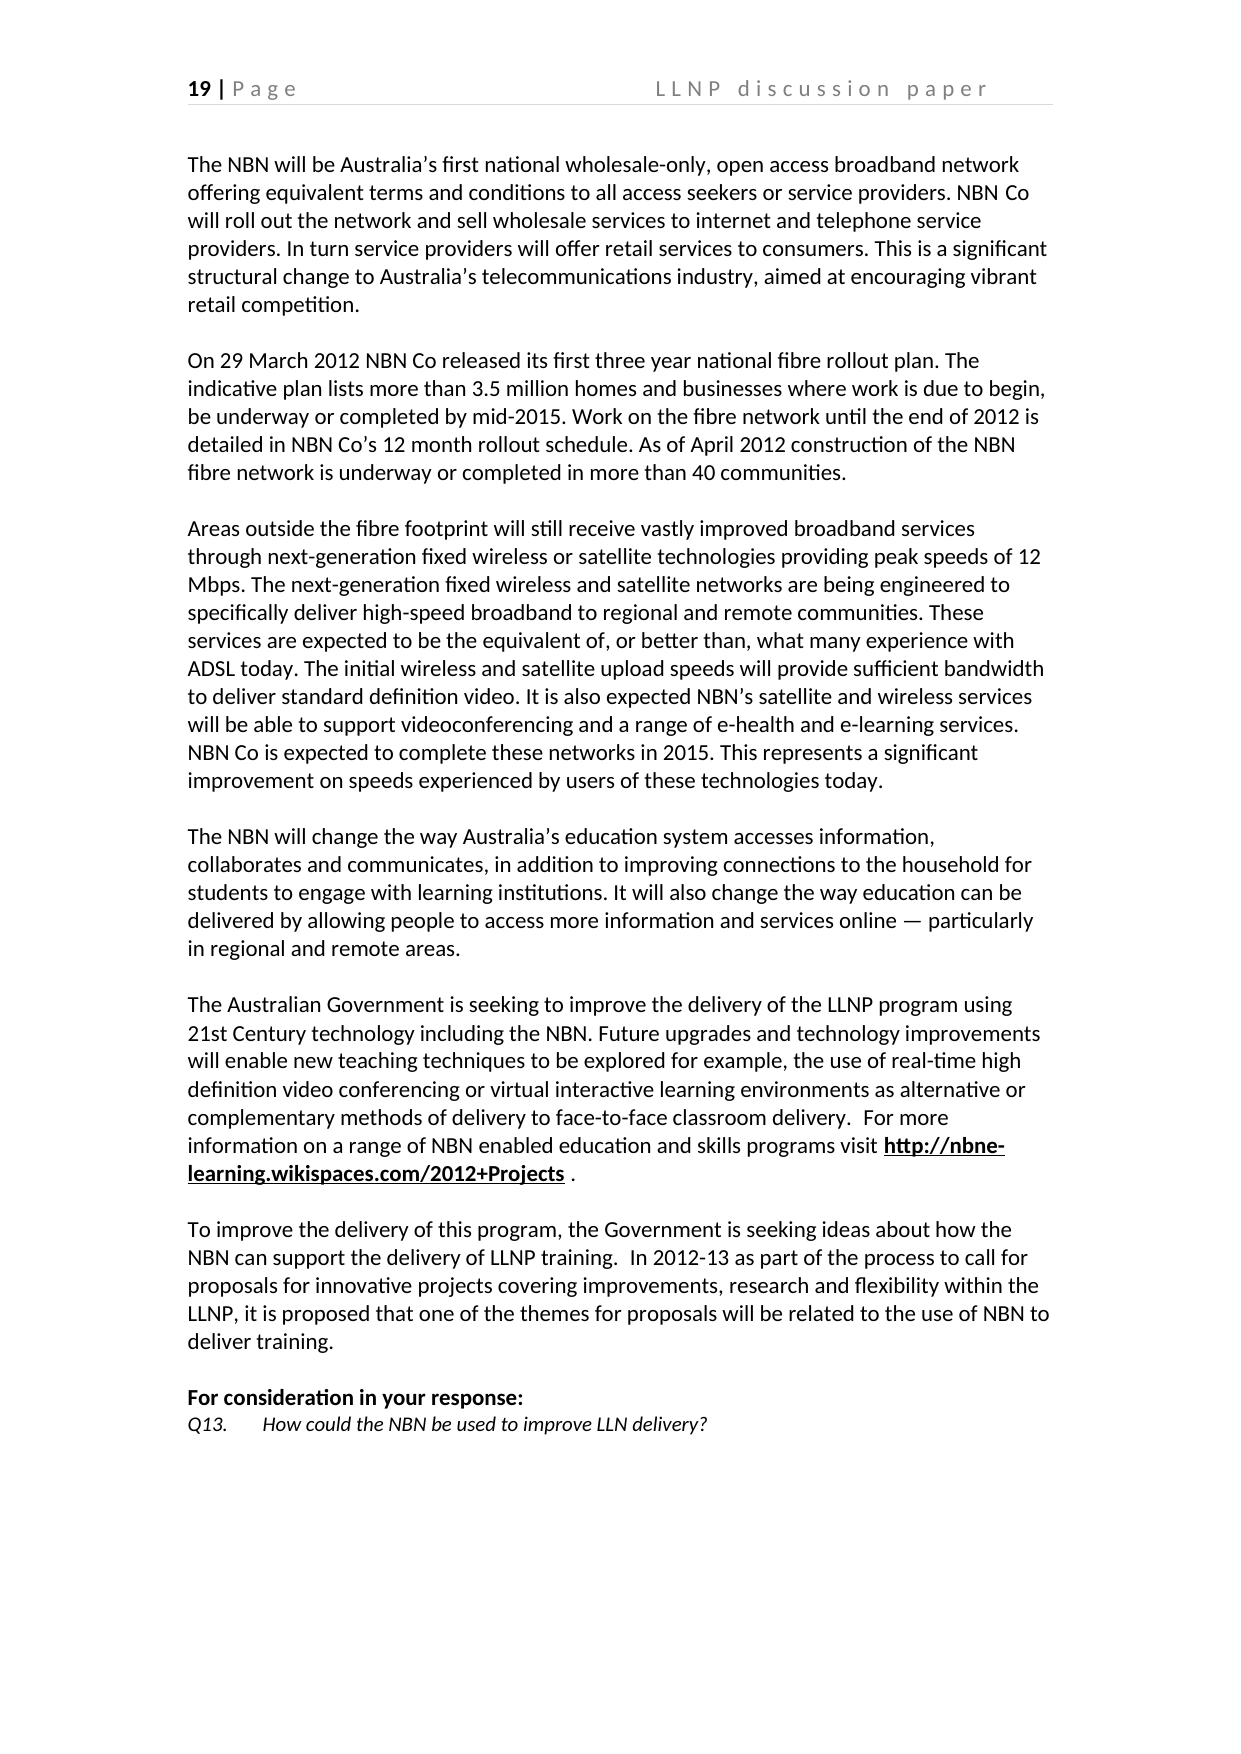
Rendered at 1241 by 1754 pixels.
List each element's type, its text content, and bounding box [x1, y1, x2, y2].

text The NBN will be Australia’s first national wholesale-only, open access broadband network offering equivalent terms and conditions to all access seekers or service providers. NBN Co will roll out the network and sell wholesale services to internet and telephone service providers. In turn service providers will offer retail services to consumers. This is a significant structural change to Australia’s telecommunications industry, aimed at encouraging vibrant retail competition. [187, 150, 1053, 318]
list For consideration in your response: [187, 1383, 1053, 1411]
text To improve the delivery of this program, the Government is seeking ideas about how the NBN can support the delivery of LLNP training. In 2012-13 as part of the process to call for proposals for innovative projects covering improvements, research and flexibility within the LLNP, it is proposed that one of the themes for proposals will be related to the use of NBN to deliver training. [187, 1215, 1053, 1355]
text The Australian Government is seeking to improve the delivery of the LLNP program using 21st Century technology including the NBN. Future upgrades and technology improvements will enable new teaching techniques to be explored for example, the use of real-time high definition video conferencing or virtual interactive learning environments as alternative or complementary methods of delivery to face-to-face classroom delivery. For more information on a range of NBN enabled education and skills programs visit http://nbne-learning.wikispaces.com/2012+Projects . [187, 991, 1053, 1187]
text On 29 March 2012 NBN Co released its first three year national fibre rollout plan. The indicative plan lists more than 3.5 million homes and businesses where work is due to begin, be underway or completed by mid-2015. Work on the fibre network until the end of 2012 is detailed in NBN Co’s 12 month rollout schedule. As of April 2012 construction of the NBN fibre network is underway or completed in more than 40 communities. [187, 346, 1053, 486]
text The NBN will change the way Australia’s education system accesses information, collaborates and communicates, in addition to improving connections to the household for students to engage with learning institutions. It will also change the way education can be delivered by allowing people to access more information and services online — particularly in regional and remote areas. [187, 822, 1053, 963]
list How could the NBN be used to improve LLN delivery? [187, 1411, 1053, 1436]
text Areas outside the fibre footprint will still receive vastly improved broadband services through next-generation fixed wireless or satellite technologies providing peak speeds of 12 Mbps. The next-generation fixed wireless and satellite networks are being engineered to specifically deliver high-speed broadband to regional and remote communities. These services are expected to be the equivalent of, or better than, what many experience with ADSL today. The initial wireless and satellite upload speeds will provide sufficient bandwidth to deliver standard definition video. It is also expected NBN’s satellite and wireless services will be able to support videoconferencing and a range of e-health and e-learning services. NBN Co is expected to complete these networks in 2015. This represents a significant improvement on speeds experienced by users of these technologies today. [187, 514, 1053, 794]
